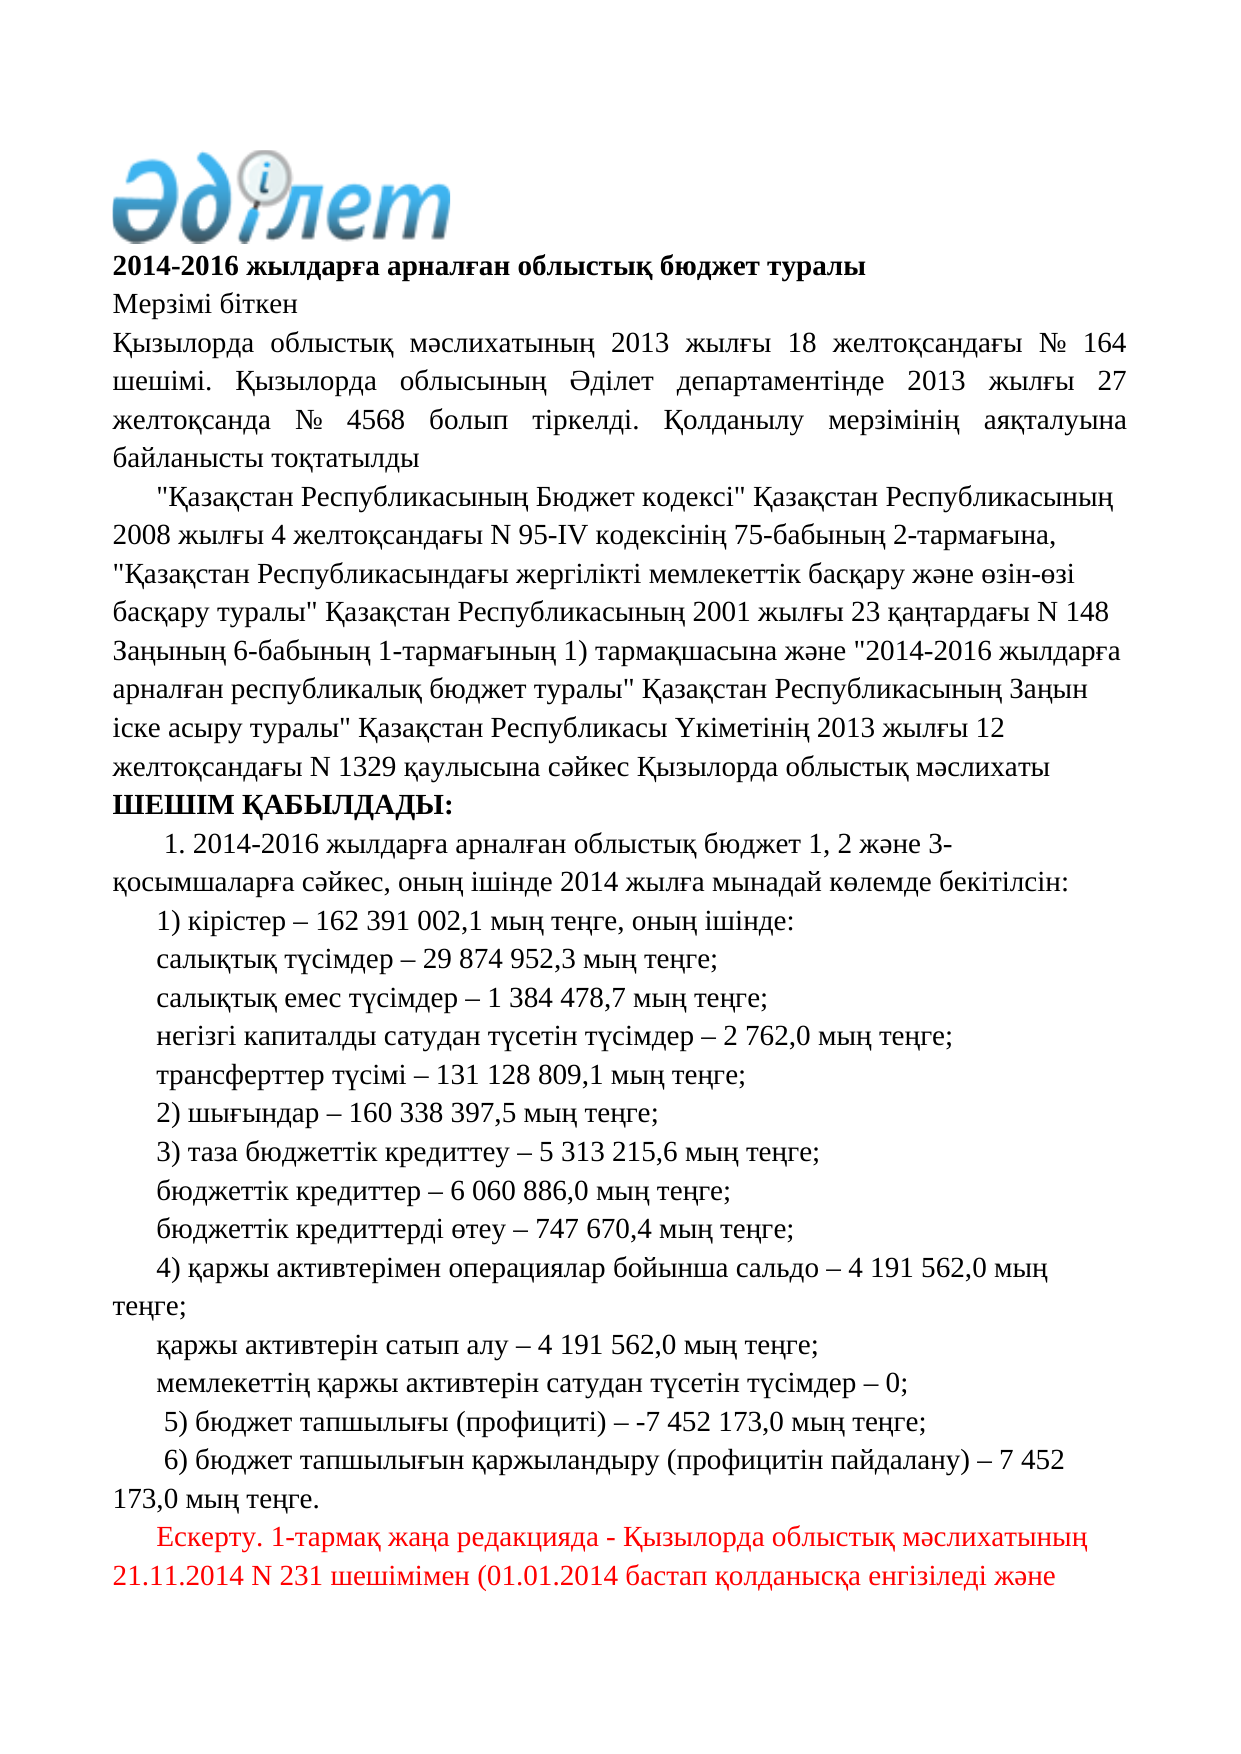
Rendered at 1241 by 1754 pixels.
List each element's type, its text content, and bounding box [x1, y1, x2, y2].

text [112, 479, 1128, 1592]
text 2014-2016 жылдарға арналған облыстық бюджет туралы [112, 248, 1128, 281]
text Қызылорда облыстық мәслихатының 2013 жылғы 18 желтоқсандағы № 164 шешімі. Қызылорда облысының Әділет департаментінде 2013 жылғы 27 желтоқсанда № 4568 болып тіркелді. Қолданылу мерзімінің аяқталуына байланысты тоқтатылды [112, 325, 1128, 474]
picture [112, 150, 451, 244]
text Мерзімі біткен [112, 286, 1128, 320]
